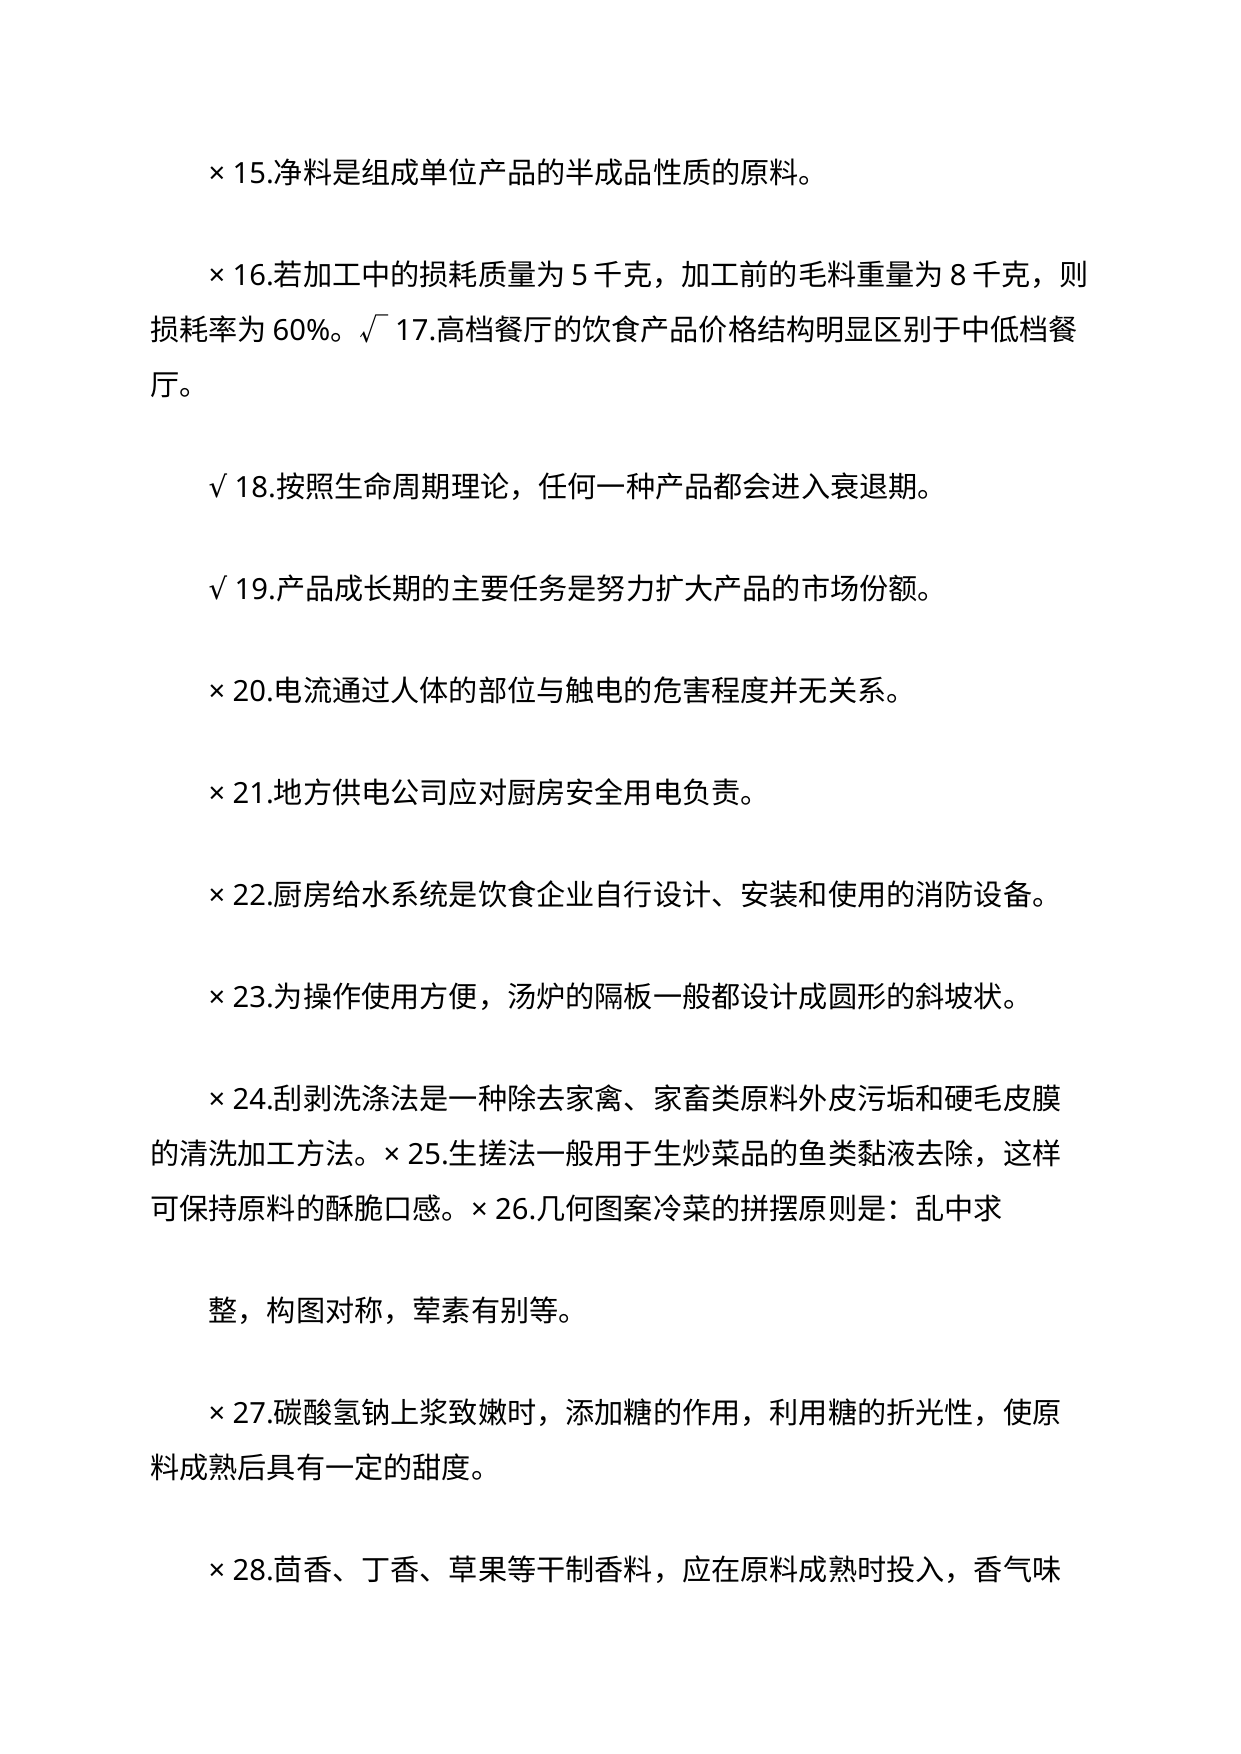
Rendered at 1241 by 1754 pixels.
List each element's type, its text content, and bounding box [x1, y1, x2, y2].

text 整，构图对称，荤素有别等。 [150, 1288, 1090, 1330]
text × 22.厨房给水系统是饮食企业自行设计、安装和使用的消防设备。 [150, 872, 1090, 914]
text × 23.为操作使用方便，汤炉的隔板一般都设计成圆形的斜坡状。 [150, 974, 1090, 1016]
text √ 19.产品成长期的主要任务是努力扩大产品的市场份额。 [150, 566, 1090, 608]
text × 15.净料是组成单位产品的半成品性质的原料。 [150, 150, 1090, 192]
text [150, 1546, 1090, 1588]
text × 20.电流通过人体的部位与触电的危害程度并无关系。 [150, 668, 1090, 710]
text × 16.若加工中的损耗质量为5千克，加工前的毛料重量为8千克，则损耗率为60%。√ 17.高档餐厅的饮食产品价格结构明显区别于中低档餐厅。 [150, 252, 1090, 404]
text × 24.刮剥洗涤法是一种除去家禽、家畜类原料外皮污垢和硬毛皮膜的清洗加工方法。× 25.生搓法一般用于生炒菜品的鱼类黏液去除，这样可保持原料的酥脆口感。× 26.几何图案冷菜的拼摆原则是：乱中求 [150, 1076, 1090, 1228]
text × 27.碳酸氢钠上浆致嫩时，添加糖的作用，利用糖的折光性，使原料成熟后具有一定的甜度。 [150, 1389, 1090, 1487]
text √ 18.按照生命周期理论，任何一种产品都会进入衰退期。 [150, 464, 1090, 506]
text × 21.地方供电公司应对厨房安全用电负责。 [150, 770, 1090, 812]
